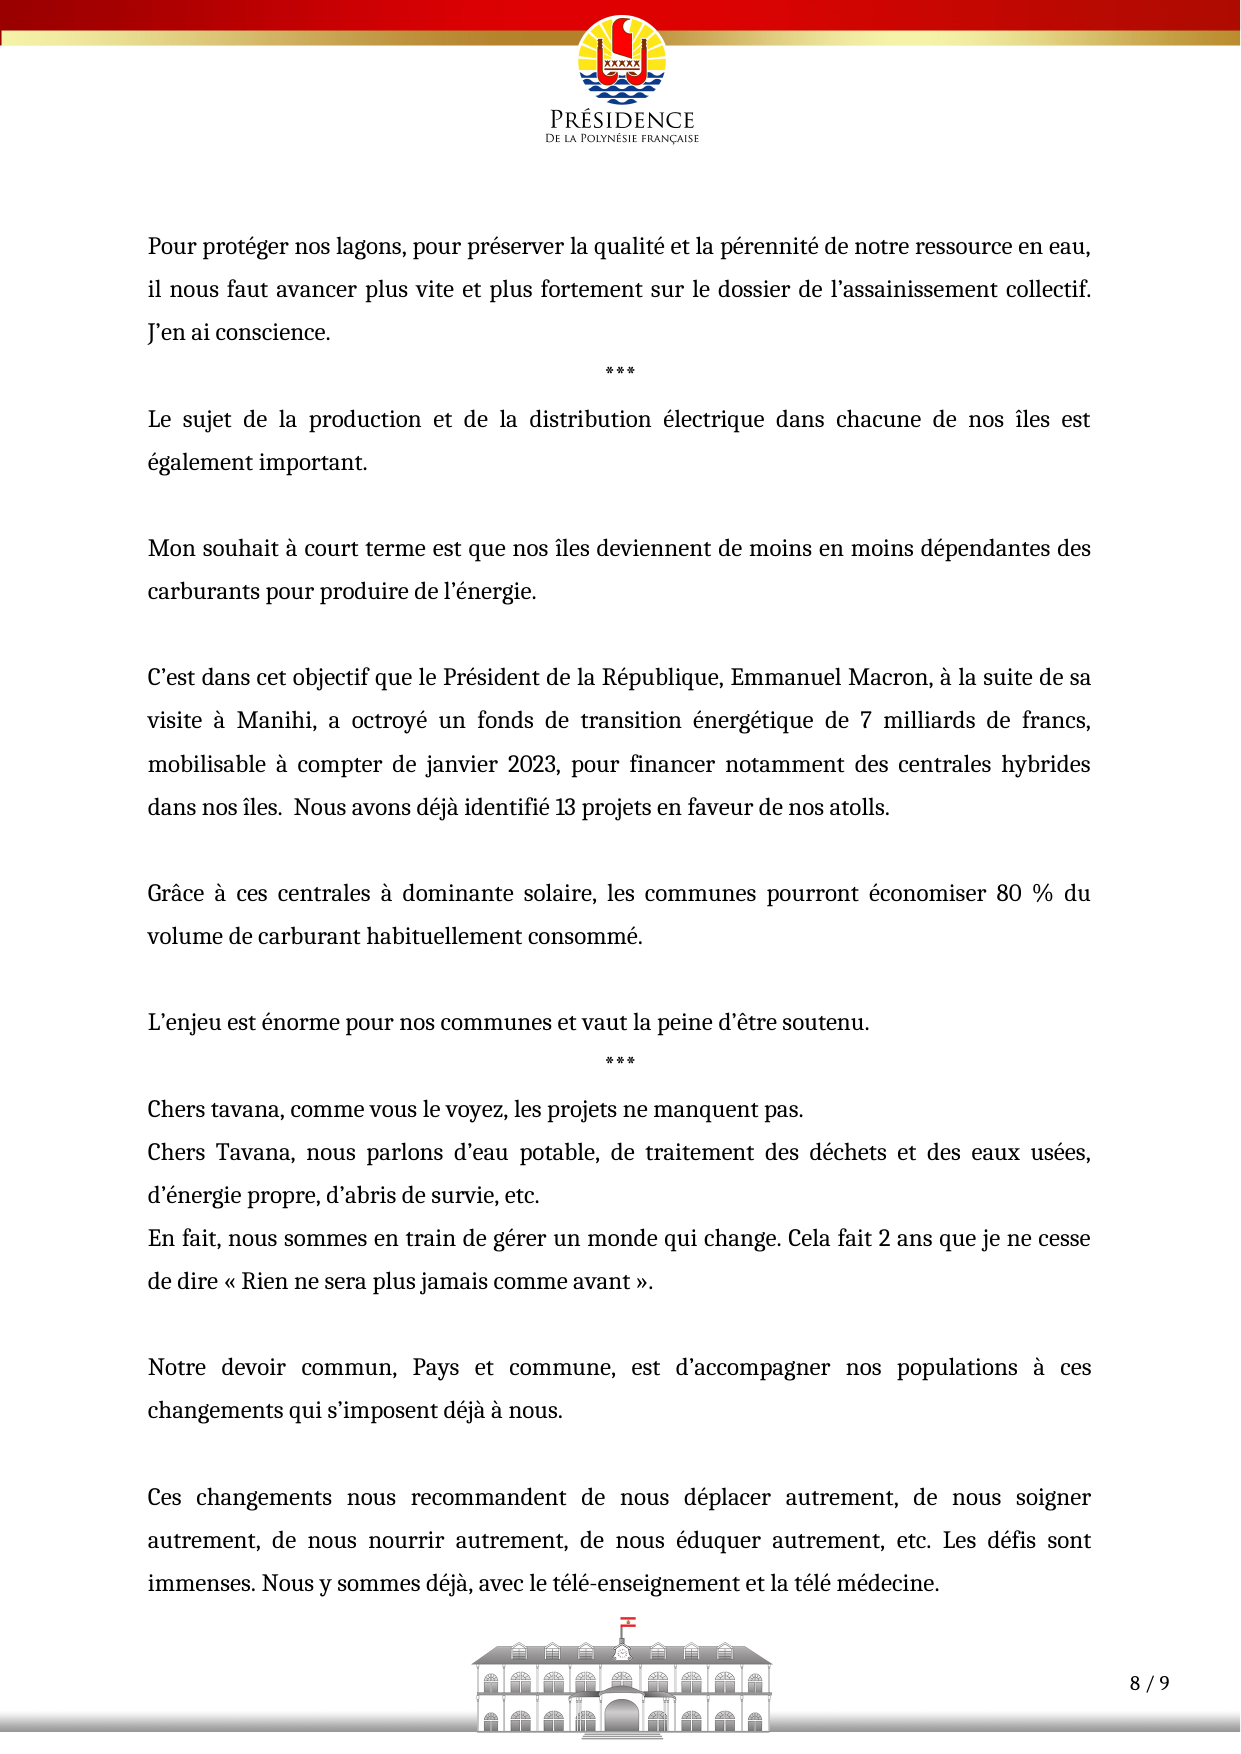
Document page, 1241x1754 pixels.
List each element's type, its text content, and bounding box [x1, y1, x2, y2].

text C’est dans cet objectif que le Président de la République, Emmanuel Macron, à la suite de sa visite à Manihi, a octroyé un fonds de transition énergétique de 7 milliards de francs, mobilisable à compter de janvier 2023, pour financer notamment des centrales hybrides dans nos îles. Nous avons déjà identifié 13 projets en faveur de nos atolls. [148, 663, 1092, 821]
text Pour protéger nos lagons, pour préserver la qualité et la pérennité de notre ressource en eau, il nous faut avancer plus vite et plus fortement sur le dossier de l’assainissement collectif. J’en ai conscience. [148, 232, 1092, 347]
text Ces changements nous recommandent de nous déplacer autrement, de nous soigner autrement, de nous nourrir autrement, de nous éduquer autrement, etc. Les défis sont immenses. Nous y sommes déjà, avec le télé-enseignement et la télé médecine. [148, 1483, 1092, 1598]
text Chers tavana, comme vous le voyez, les projets ne manquent pas. [148, 1094, 1092, 1123]
text Chers Tavana, nous parlons d’eau potable, de traitement des déchets et des eaux usées, d’énergie propre, d’abris de survie, etc. [148, 1138, 1092, 1209]
text *** [148, 361, 1092, 390]
text Mon souhait à court terme est que nos îles deviennent de moins en moins dépendantes des carburants pour produire de l’énergie. [148, 534, 1092, 606]
text *** [148, 1051, 1092, 1080]
text En fait, nous sommes en train de gérer un monde qui change. Cela fait 2 ans que je ne cesse de dire « Rien ne sera plus jamais comme avant ». [148, 1224, 1092, 1296]
text Notre devoir commun, Pays et commune, est d’accompagner nos populations à ces changements qui s’imposent déjà à nous. [148, 1353, 1092, 1425]
text L’enjeu est énorme pour nos communes et vaut la peine d’être soutenu. [148, 1008, 1092, 1037]
text Le sujet de la production et de la distribution électrique dans chacune de nos îles est également important. [148, 404, 1092, 476]
picture [0, 0, 1241, 250]
picture [0, 1501, 1241, 1751]
text Grâce à ces centrales à dominante solaire, les communes pourront économiser 80 % du volume de carburant habituellement consommé. [148, 879, 1092, 951]
